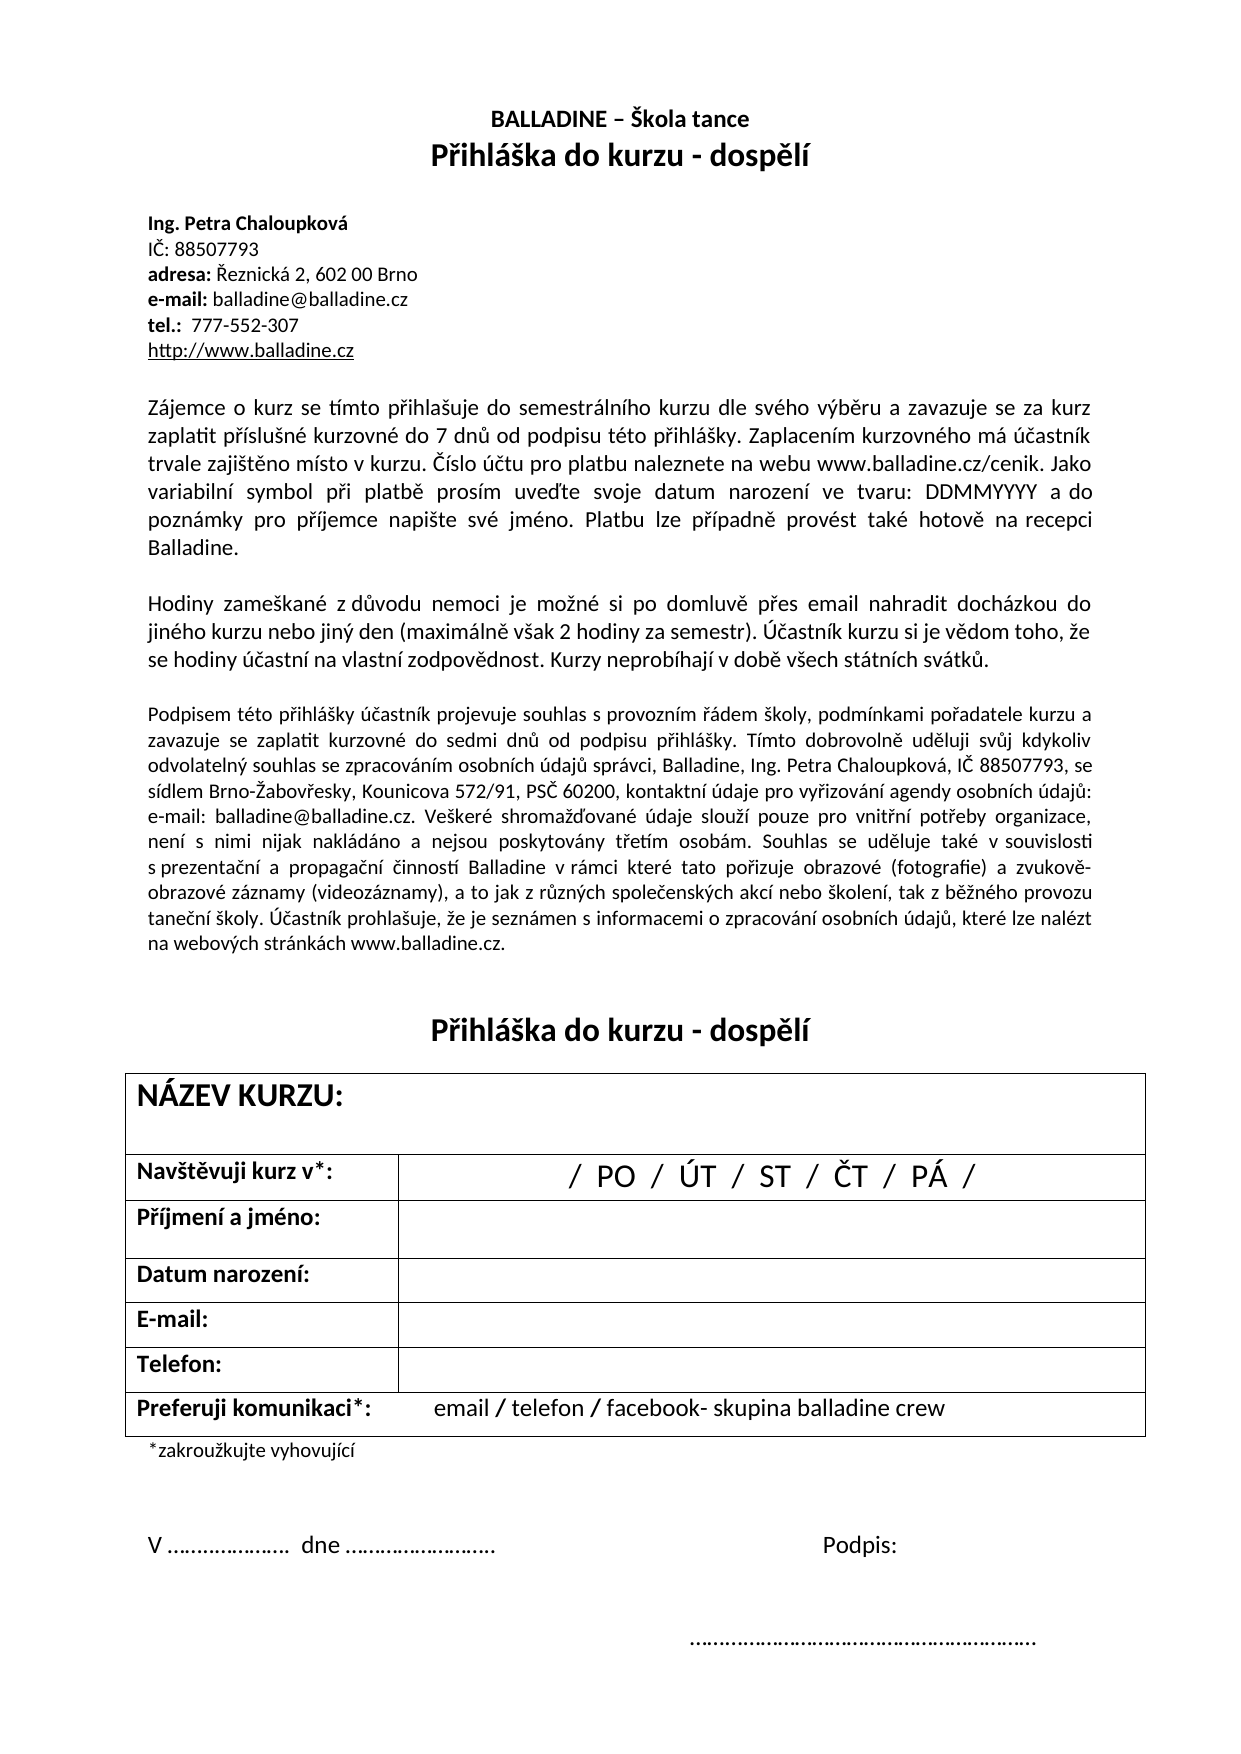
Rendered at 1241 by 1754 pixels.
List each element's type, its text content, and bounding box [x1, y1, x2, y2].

table_cell Telefon: [126, 1348, 398, 1392]
table_cell [399, 1259, 1145, 1302]
text adresa: Řeznická 2, 602 00 Brno [148, 261, 1093, 287]
text ……...…………………………………………… [148, 1621, 1093, 1652]
table_cell [399, 1348, 1145, 1392]
table_cell [399, 1303, 1145, 1347]
text http://www.balladine.cz [148, 337, 1093, 363]
text tel.: 777-552-307 [148, 312, 1093, 337]
text e-mail: balladine@balladine.cz [148, 287, 1093, 312]
table_cell Příjmení a jméno: [126, 1201, 398, 1257]
text IČ: 88507793 [148, 236, 1093, 261]
table_header NÁZEV KURZU: [126, 1074, 1145, 1154]
text Podpisem této přihlášky účastník projevuje souhlas s provozním řádem školy, podmínkami pořadatele kurzu a zavazuje se zaplatit kurzovné do sedmi dnů od podpisu přihlášky. Tímto dobrovolně uděluji svůj kdykoliv odvolatelný souhlas se zpracováním osobních údajů správci, Balladine, Ing. Petra Chaloupková, IČ 88507793, se sídlem Brno-Žabovřesky, Kounicova 572/91, PSČ 60200, kontaktní údaje pro vyřizování agendy osobních údajů: e-mail: balladine@balladine.cz. Veškeré shromažďované údaje slouží pouze pro vnitřní potřeby organizace, není s nimi nijak nakládáno a nejsou poskytovány třetím osobám. Souhlas se uděluje také v souvislosti s prezentační a propagační činností Balladine v rámci které tato pořizuje obrazové (fotografie) a zvukově-obrazové záznamy (videozáznamy), a to jak z různých společenských akcí nebo školení, tak z běžného provozu taneční školy. Účastník prohlašuje, že je seznámen s informacemi o zpracování osobních údajů, které lze nalézt na webových stránkách www.balladine.cz. [148, 702, 1093, 956]
text Přihláška do kurzu - dospělí [148, 134, 1093, 175]
table_cell [399, 1201, 1145, 1257]
table_cell / PO / ÚT / ST / ČT / PÁ / [399, 1155, 1145, 1200]
table_cell Preferuji komunikaci*: email / telefon / facebook- skupina balladine crew [126, 1393, 1145, 1436]
text *zakroužkujte vyhovující [148, 1437, 1093, 1463]
table_cell Navštěvuji kurz v*: [126, 1155, 398, 1200]
table_cell Datum narození: [126, 1259, 398, 1302]
table_cell E-mail: [126, 1303, 398, 1347]
text Zájemce o kurz se tímto přihlašuje do semestrálního kurzu dle svého výběru a zavazuje se za kurz zaplatit příslušné kurzovné do 7 dnů od podpisu této přihlášky. Zaplacením kurzovného má účastník trvale zajištěno místo v kurzu. Číslo účtu pro platbu naleznete na webu www.balladine.cz/cenik. Jako variabilní symbol při platbě prosím uveďte svoje datum narození ve tvaru: DDMMYYYY a do poznámky pro příjemce napište své jméno. Platbu lze případně provést také hotově na recepci Balladine. [148, 393, 1093, 561]
text Přihláška do kurzu - dospělí [148, 1009, 1093, 1050]
text Hodiny zameškané z důvodu nemoci je možné si po domluvě přes email nahradit docházkou do jiného kurzu nebo jiný den (maximálně však 2 hodiny za semestr). Účastník kurzu si je vědom toho, že se hodiny účastní na vlastní zodpovědnost. Kurzy neprobíhají v době všech státních svátků. [148, 589, 1093, 673]
text BALLADINE – Škola tance [148, 103, 1093, 134]
text Ing. Petra Chaloupková [148, 210, 1093, 236]
text V ……..…………. dne …………………….. Podpis: [148, 1529, 1093, 1559]
